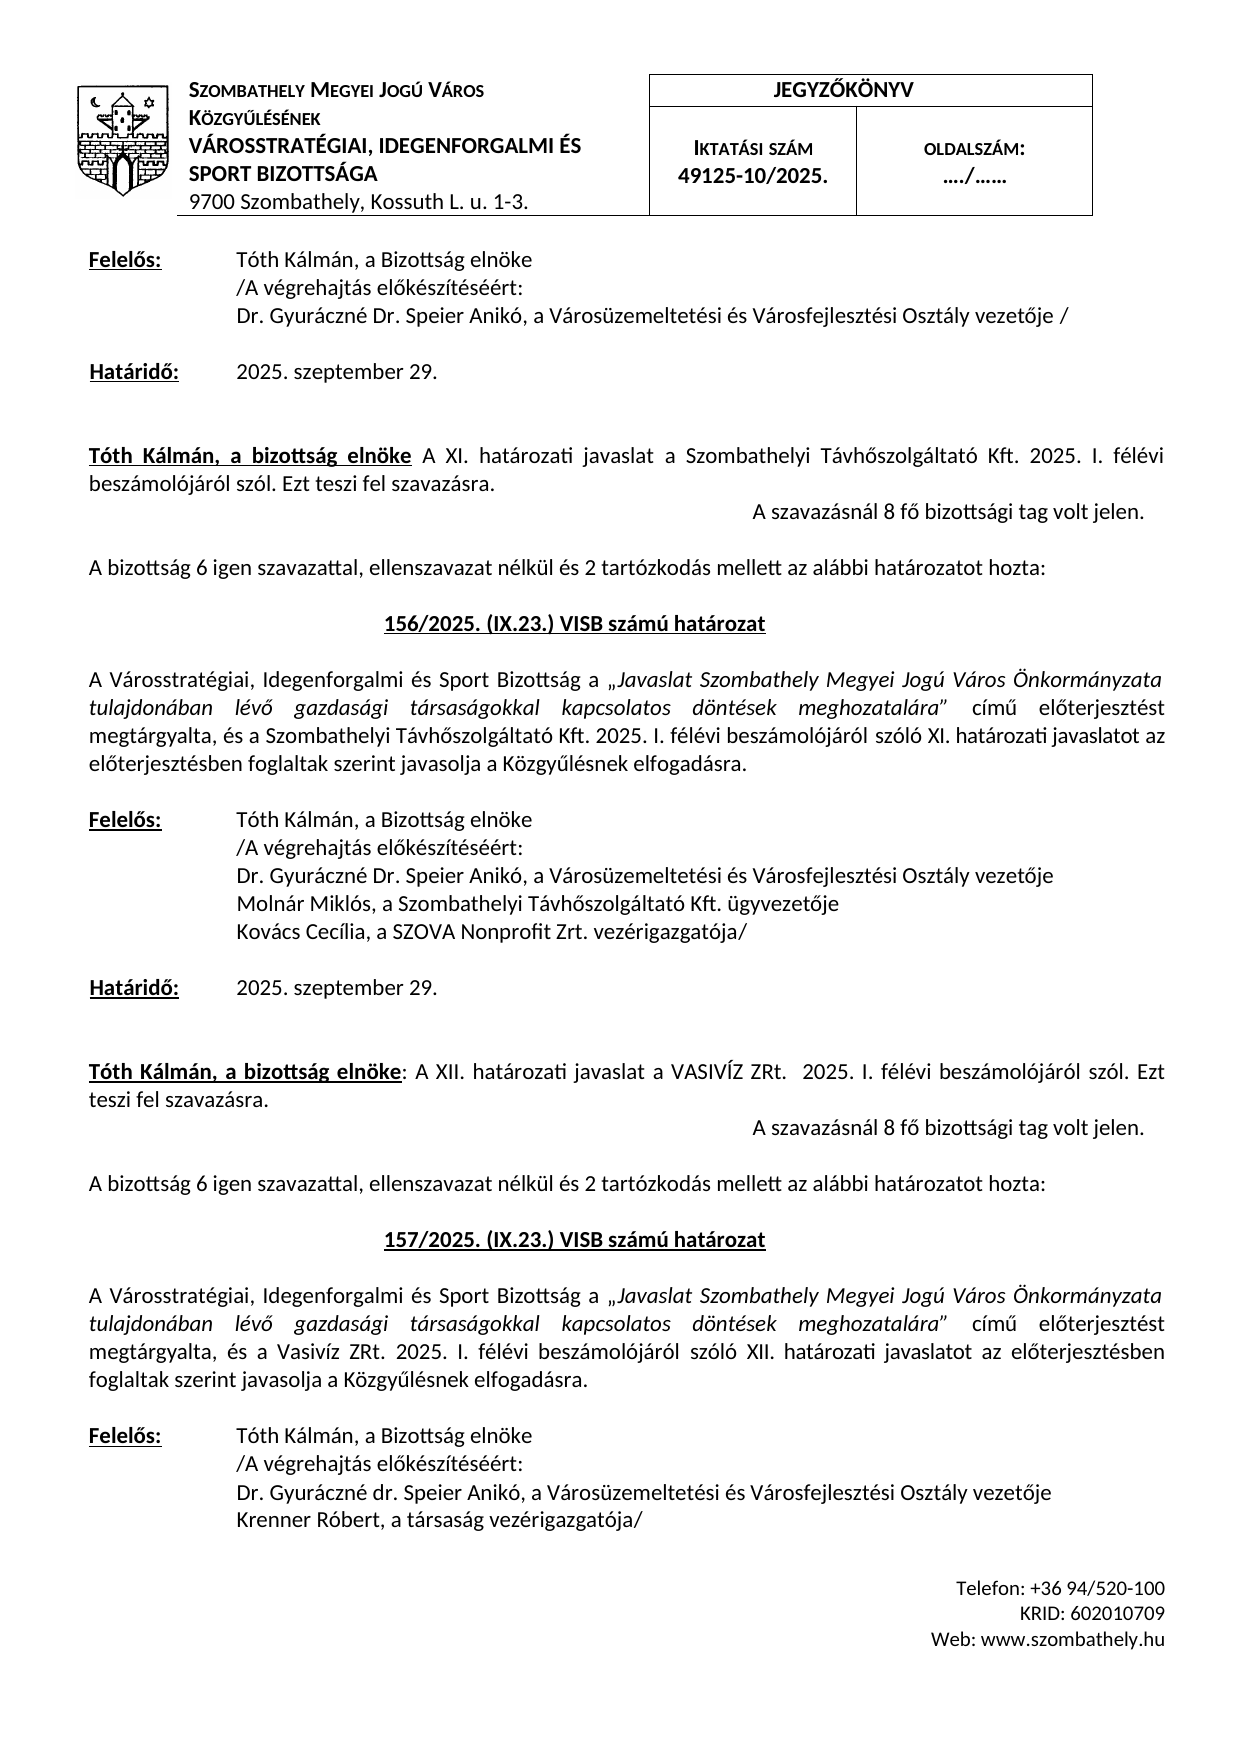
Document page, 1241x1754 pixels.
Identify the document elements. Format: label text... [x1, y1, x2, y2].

text A bizottság 6 igen szavazattal, ellenszavazat nélkül és 2 tartózkodás mellett az alábbi határozatot hozta: [89, 553, 1165, 581]
text Tóth Kálmán, a bizottság elnöke: A XII. határozati javaslat a VASIVÍZ ZRt. 2025. I. félévi beszámolójáról szól. Ezt teszi fel szavazásra. [89, 1057, 1165, 1113]
text A Városstratégiai, Idegenforgalmi és Sport Bizottság a „Javaslat Szombathely Megyei Jogú Város Önkormányzata tulajdonában lévő gazdasági társaságokkal kapcsolatos döntések meghozatalára” című előterjesztést megtárgyalta, és a Vasivíz ZRt. 2025. I. félévi beszámolójáról szóló XII. határozati javaslatot az előterjesztésben foglaltak szerint javasolja a Közgyűlésnek elfogadásra. [89, 1281, 1165, 1393]
text Dr. Gyuráczné Dr. Speier Anikó, a Városüzemeltetési és Városfejlesztési Osztály vezetője [89, 861, 1165, 889]
text A Városstratégiai, Idegenforgalmi és Sport Bizottság a „Javaslat Szombathely Megyei Jogú Város Önkormányzata tulajdonában lévő gazdasági társaságokkal kapcsolatos döntések meghozatalára” című előterjesztést megtárgyalta, és a Szombathelyi Távhőszolgáltató Kft. 2025. I. félévi beszámolójáról szóló XI. határozati javaslatot az előterjesztésben foglaltak szerint javasolja a Közgyűlésnek elfogadásra. [89, 665, 1165, 777]
text Felelős: Tóth Kálmán, a Bizottság elnöke [89, 805, 1165, 833]
text A bizottság 6 igen szavazattal, ellenszavazat nélkül és 2 tartózkodás mellett az alábbi határozatot hozta: [89, 1169, 1165, 1197]
text 157/2025. (IX.23.) VISB számú határozat [383, 1225, 1165, 1253]
text Határidő: 2025. szeptember 29. [89, 357, 1165, 385]
text Dr. Gyuráczné dr. Speier Anikó, a Városüzemeltetési és Városfejlesztési Osztály vezetője [89, 1478, 1165, 1506]
text Felelős: Tóth Kálmán, a Bizottság elnöke [89, 1422, 1165, 1449]
text Tóth Kálmán, a bizottság elnöke A XI. határozati javaslat a Szombathelyi Távhőszolgáltató Kft. 2025. I. félévi beszámolójáról szól. Ezt teszi fel szavazásra. [89, 441, 1165, 497]
text Molnár Miklós, a Szombathelyi Távhőszolgáltató Kft. ügyvezetője [89, 889, 1165, 917]
text /A végrehajtás előkészítéséért: [89, 1449, 1165, 1478]
text /A végrehajtás előkészítéséért: [89, 273, 1165, 301]
text Felelős: Tóth Kálmán, a Bizottság elnöke [89, 245, 1165, 273]
text A szavazásnál 8 fő bizottsági tag volt jelen. [679, 497, 1165, 525]
text Krenner Róbert, a társaság vezérigazgatója/ [89, 1506, 1165, 1534]
text Határidő: 2025. szeptember 29. [89, 973, 1165, 1001]
text /A végrehajtás előkészítéséért: [89, 833, 1165, 861]
text Dr. Gyuráczné Dr. Speier Anikó, a Városüzemeltetési és Városfejlesztési Osztály vezetője / [89, 301, 1165, 329]
text A szavazásnál 8 fő bizottsági tag volt jelen. [679, 1113, 1165, 1141]
text Kovács Cecília, a SZOVA Nonprofit Zrt. vezérigazgatója/ [89, 917, 1165, 945]
text 156/2025. (IX.23.) VISB számú határozat [383, 609, 1165, 637]
picture [75, 82, 173, 199]
